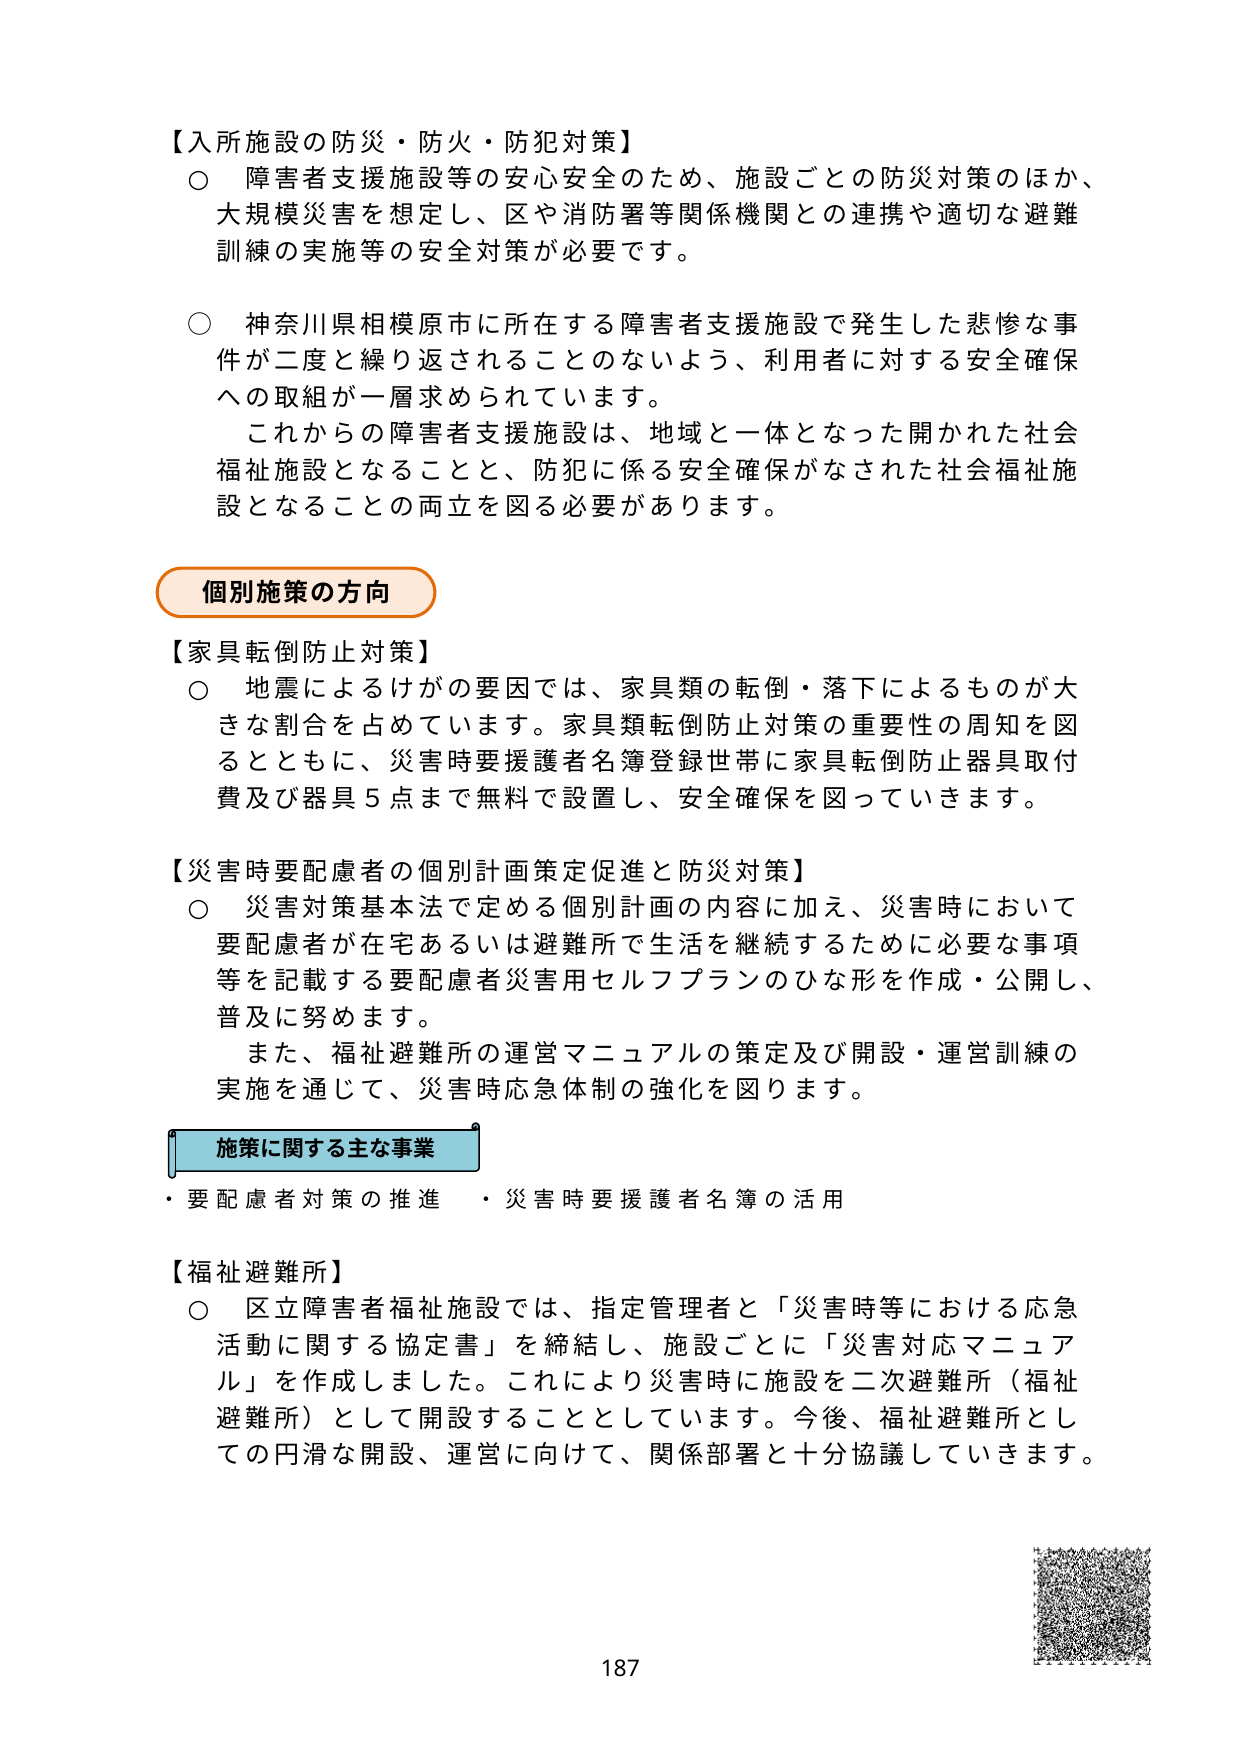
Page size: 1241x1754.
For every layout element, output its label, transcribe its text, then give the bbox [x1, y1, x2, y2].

text ○ 地震によるけがの要因では、家具類の転倒・落下によるものが大きな割合を占めています。家具類転倒防止対策の重要性の周知を図るとともに、災害時要援護者名簿登録世帯に家具転倒防止器具取付費及び器具５点まで無料で設置し、安全確保を図っていきます。 [184, 669, 1082, 814]
text 【福祉避難所】 [158, 1252, 1082, 1288]
text 【災害時要配慮者の個別計画策定促進と防災対策】 [158, 851, 1082, 887]
text ○ 区立障害者福祉施設では、指定管理者と「災害時等における応急活動に関する協定書」を締結し、施設ごとに「災害対応マニュアル」を作成しました。これにより災害時に施設を二次避難所（福祉避難所）として開設することとしています。今後、福祉避難所としての円滑な開設、運営に向けて、関係部署と十分協議していきます。 [184, 1288, 1082, 1471]
text ○ 障害者支援施設等の安心安全のため、施設ごとの防災対策のほか、大規模災害を想定し、区や消防署等関係機関との連携や適切な避難訓練の実施等の安全対策が必要です。 [184, 158, 1082, 268]
picture [1033, 1547, 1152, 1665]
text また、福祉避難所の運営マニュアルの策定及び開設・運営訓練の実施を通じて、災害時応急体制の強化を図ります。 [210, 1033, 1082, 1106]
text 【入所施設の防災・防火・防犯対策】 [158, 122, 1082, 158]
text 【家具転倒防止対策】 [158, 632, 1082, 669]
text ○ 災害対策基本法で定める個別計画の内容に加え、災害時において要配慮者が在宅あるいは避難所で生活を継続するために必要な事項等を記載する要配慮者災害用セルフプランのひな形を作成・公開し、普及に努めます。 [184, 887, 1082, 1033]
text ○ 神奈川県相模原市に所在する障害者支援施設で発生した悲惨な事 件が二度と繰り返されることのないよう、利用者に対する安全確保への取組が一層求められています。 [158, 304, 1082, 413]
text ・要配慮者対策の推進 ・災害時要援護者名簿の活用 [158, 1179, 1082, 1216]
text これからの障害者支援施設は、地域と一体となった開かれた社会福祉施設となることと、防犯に係る安全確保がなされた社会福祉施設となることの両立を図る必要があります。 [210, 413, 1082, 523]
